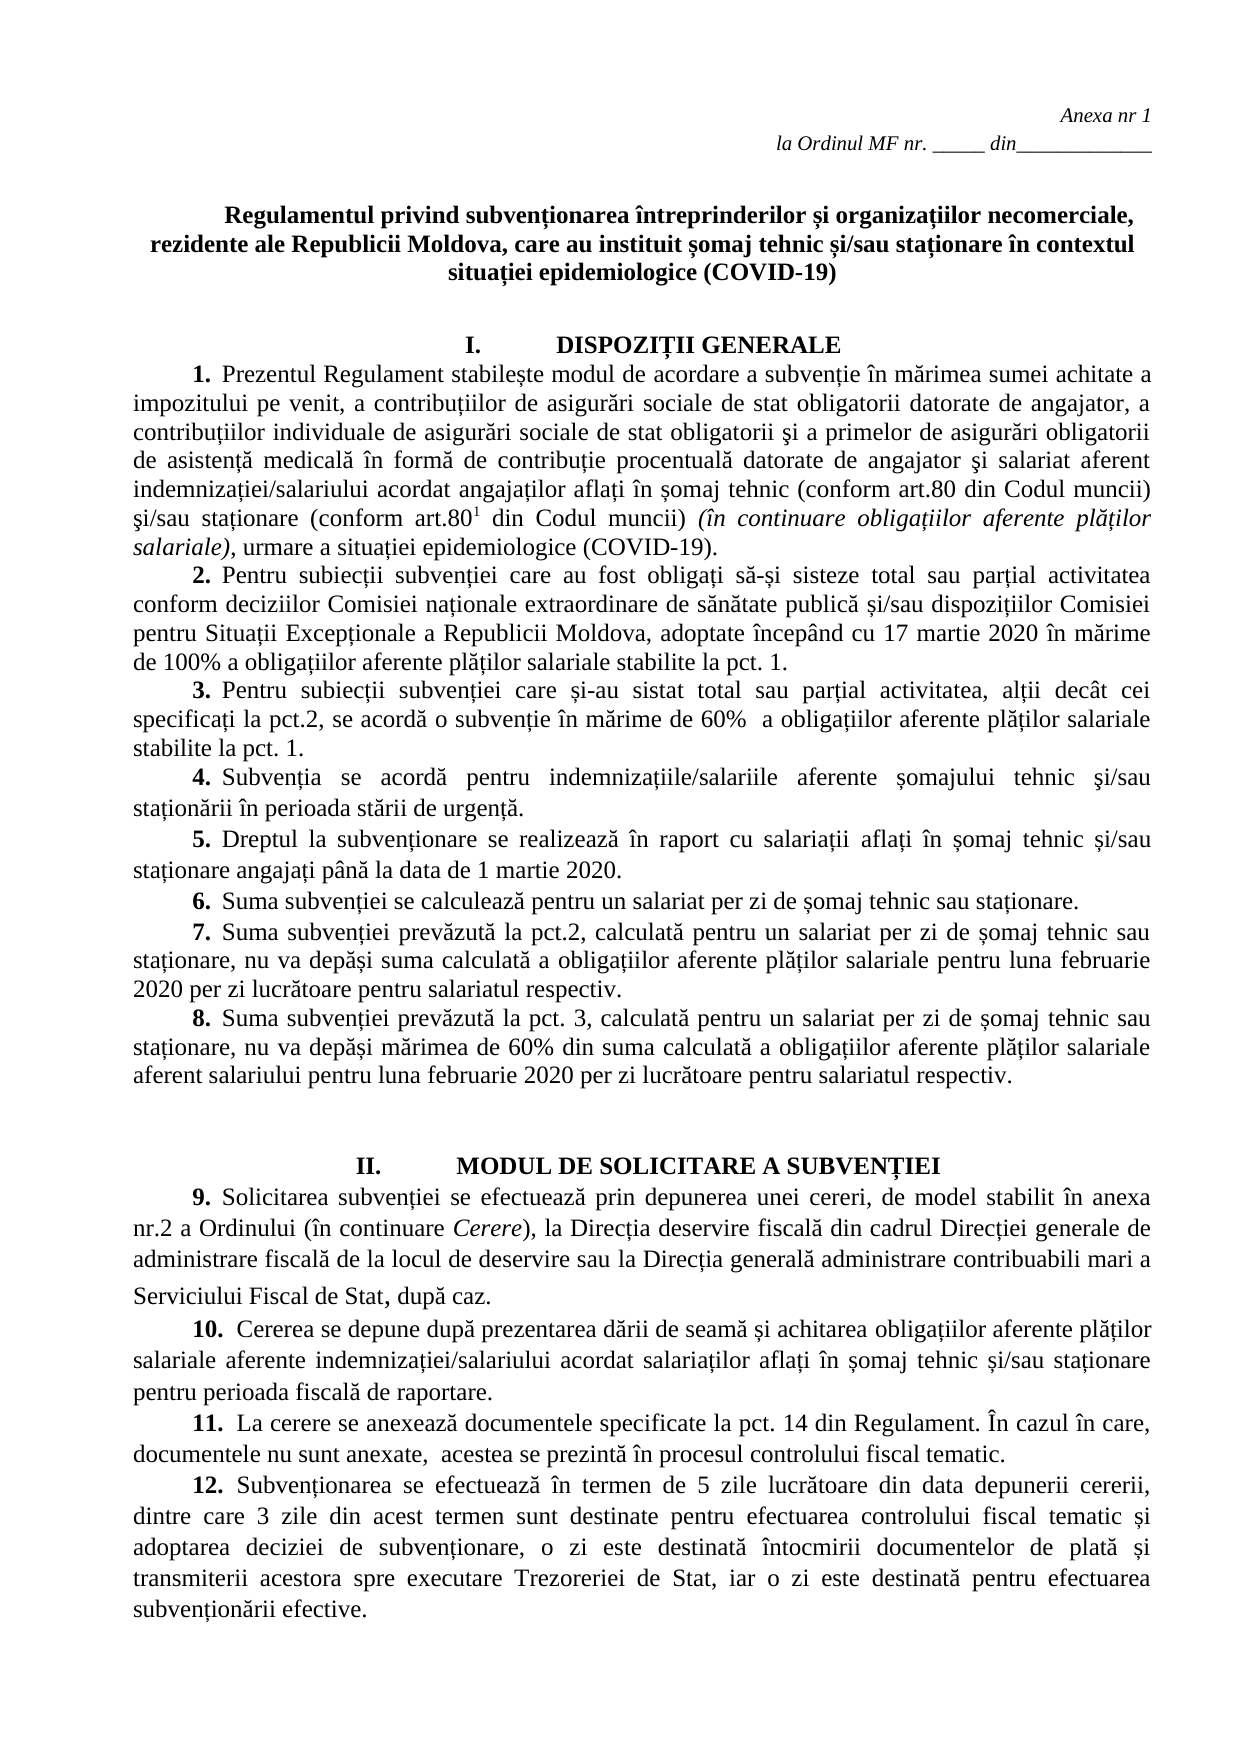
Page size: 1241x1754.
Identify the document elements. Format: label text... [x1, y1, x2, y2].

list Prezentul Regulament stabilește modul de acordare a subvenție în mărimea sumei achitate a impozitului pe venit, a contribuțiilor de asigurări sociale de stat obligatorii datorate de angajator, a contribuțiilor individuale de asigurări sociale de stat obligatorii şi a primelor de asigurări obligatorii de asistență medicală în formă de contribuție procentuală datorate de angajator şi salariat aferent indemnizației/salariului acordat angajaților aflați în șomaj tehnic (conform art.80 din Codul muncii) şi/sau staționare (conform art.801 din Codul muncii) (în continuare obligațiilor aferente plăților salariale), urmare a situației epidemiologice (COVID-19). [133, 359, 1152, 560]
list Suma subvenției prevăzută la pct.2, calculată pentru un salariat per zi de șomaj tehnic sau staționare, nu va depăși suma calculată a obligațiilor aferente plăților salariale pentru luna februarie 2020 per zi lucrătoare pentru salariatul respectiv. [133, 917, 1152, 1003]
list Subvenționarea se efectuează în termen de 5 zile lucrătoare din data depunerii cererii, dintre care 3 zile din acest termen sunt destinate pentru efectuarea controlului fiscal tematic și adoptarea deciziei de subvenționare, o zi este destinată întocmirii documentelor de plată și transmiterii acestora spre executare Trezoreriei de Stat, iar o zi este destinată pentru efectuarea subvenționării efective. [133, 1470, 1152, 1623]
text Regulamentul privind subvenționarea întreprinderilor și organizațiilor necomerciale, rezidente ale Republicii Moldova, care au instituit șomaj tehnic și/sau staționare în contextul situației epidemiologice (COVID-19) [133, 200, 1152, 286]
list MODUL DE SOLICITARE A SUBVENȚIEI [170, 1151, 1152, 1180]
list Suma subvenției se calculează pentru un salariat per zi de șomaj tehnic sau staționare. [133, 886, 1152, 914]
text Anexa nr 1 [133, 103, 1152, 127]
list Pentru subiecții subvenției care au fost obligați să-și sisteze total sau parțial activitatea conform deciziilor Comisiei naționale extraordinare de sănătate publică și/sau dispozițiilor Comisiei pentru Situații Excepționale a Republicii Moldova, adoptate începând cu 17 martie 2020 în mărime de 100% a obligațiilor aferente plăților salariale stabilite la pct. 1. [133, 560, 1152, 675]
text la Ordinul MF nr. _____ din_____________ [133, 131, 1152, 155]
list Cererea se depune după prezentarea dării de seamă și achitarea obligațiilor aferente plăților salariale aferente indemnizației/salariului acordat salariaților aflați în șomaj tehnic și/sau staționare pentru perioada fiscală de raportare. [133, 1314, 1152, 1405]
list La cerere se anexează documentele specificate la pct. 14 din Regulament. În cazul în care, documentele nu sunt anexate, acestea se prezintă în procesul controlului fiscal tematic. [133, 1408, 1152, 1467]
list Dreptul la subvenționare se realizează în raport cu salariații aflați în șomaj tehnic și/sau staționare angajați până la data de 1 martie 2020. [133, 824, 1152, 883]
list Solicitarea subvenției se efectuează prin depunerea unei cereri, de model stabilit în anexa nr.2 a Ordinului (în continuare Cerere), la Direcția deservire fiscală din cadrul Direcției generale de administrare fiscală de la locul de deservire sau la Direcția generală administrare contribuabili mari a Serviciului Fiscal de Stat, după caz. [133, 1182, 1152, 1312]
list Subvenția se acordă pentru indemnizațiile/salariile aferente șomajului tehnic şi/sau staționării în perioada stării de urgență. [133, 762, 1152, 821]
list DISPOZIȚII GENERALE [170, 330, 1152, 359]
list Suma subvenției prevăzută la pct. 3, calculată pentru un salariat per zi de șomaj tehnic sau staționare, nu va depăși mărimea de 60% din suma calculată a obligațiilor aferente plăților salariale aferent salariului pentru luna februarie 2020 per zi lucrătoare pentru salariatul respectiv. [133, 1003, 1152, 1089]
list Pentru subiecții subvenției care și-au sistat total sau parțial activitatea, alții decât cei specificați la pct.2, se acordă o subvenție în mărime de 60% a obligațiilor aferente plăților salariale stabilite la pct. 1. [133, 675, 1152, 762]
